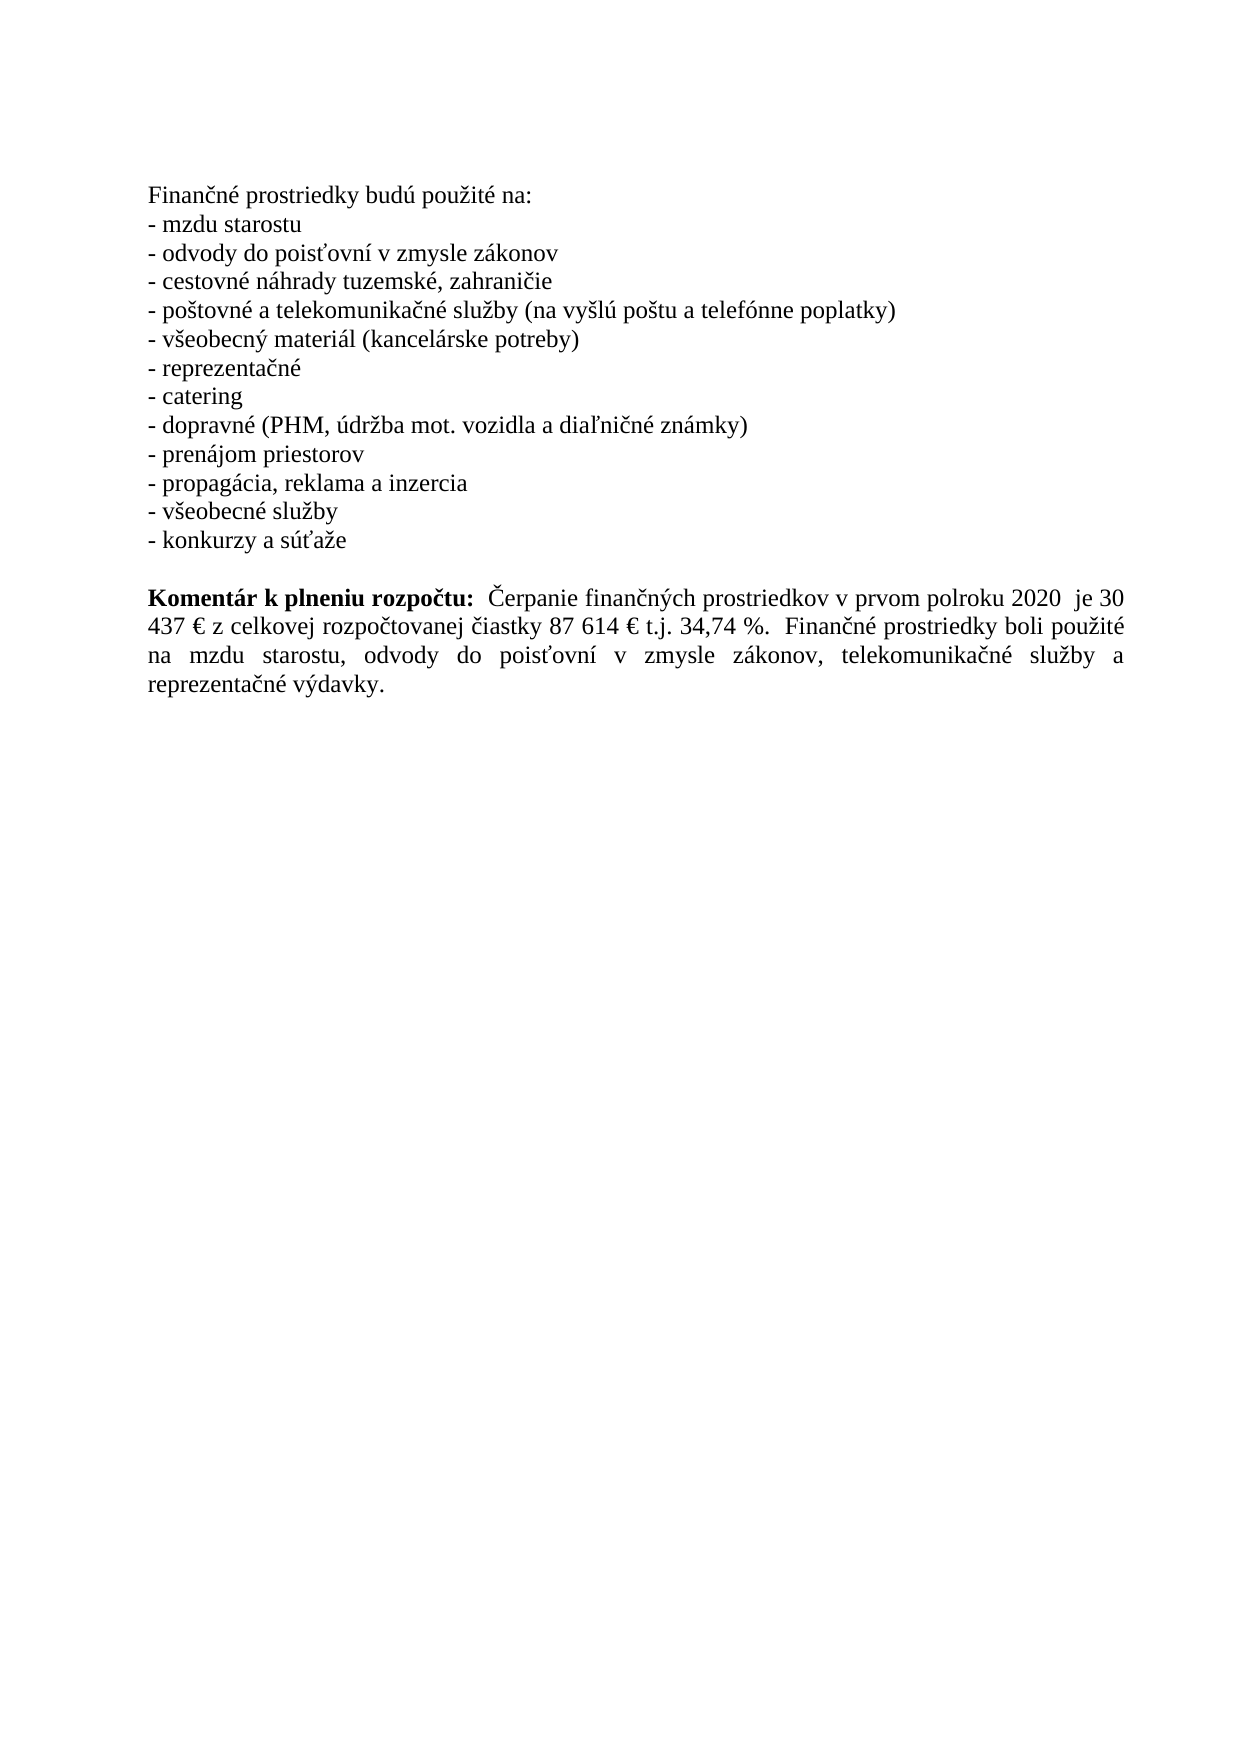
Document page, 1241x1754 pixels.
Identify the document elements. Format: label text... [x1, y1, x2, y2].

table_header Finančné prostriedky budú použité na: - mzdu starostu - odvody do poisťovní v zmysle zákonov - cestovné náhrady tuzemské, zahraničie - poštovné a telekomunikačné služby (na vyšlú poštu a telefónne poplatky) - všeobecný materiál (kancelárske potreby) - reprezentačné - catering - dopravné (PHM, údržba mot. vozidla a diaľničné známky) - prenájom priestorov - propagácia, reklama a inzercia - všeobecné služby - konkurzy a súťaže [136, 180, 1137, 554]
table_header Komentár k plneniu rozpočtu: Čerpanie finančných prostriedkov v prvom polroku 2020 je 30 437 € z celkovej rozpočtovanej čiastky 87 614 € t.j. 34,74 %. Finančné prostriedky boli použité na mzdu starostu, odvody do poisťovní v zmysle zákonov, telekomunikačné služby a reprezentačné výdavky. [136, 583, 1137, 841]
